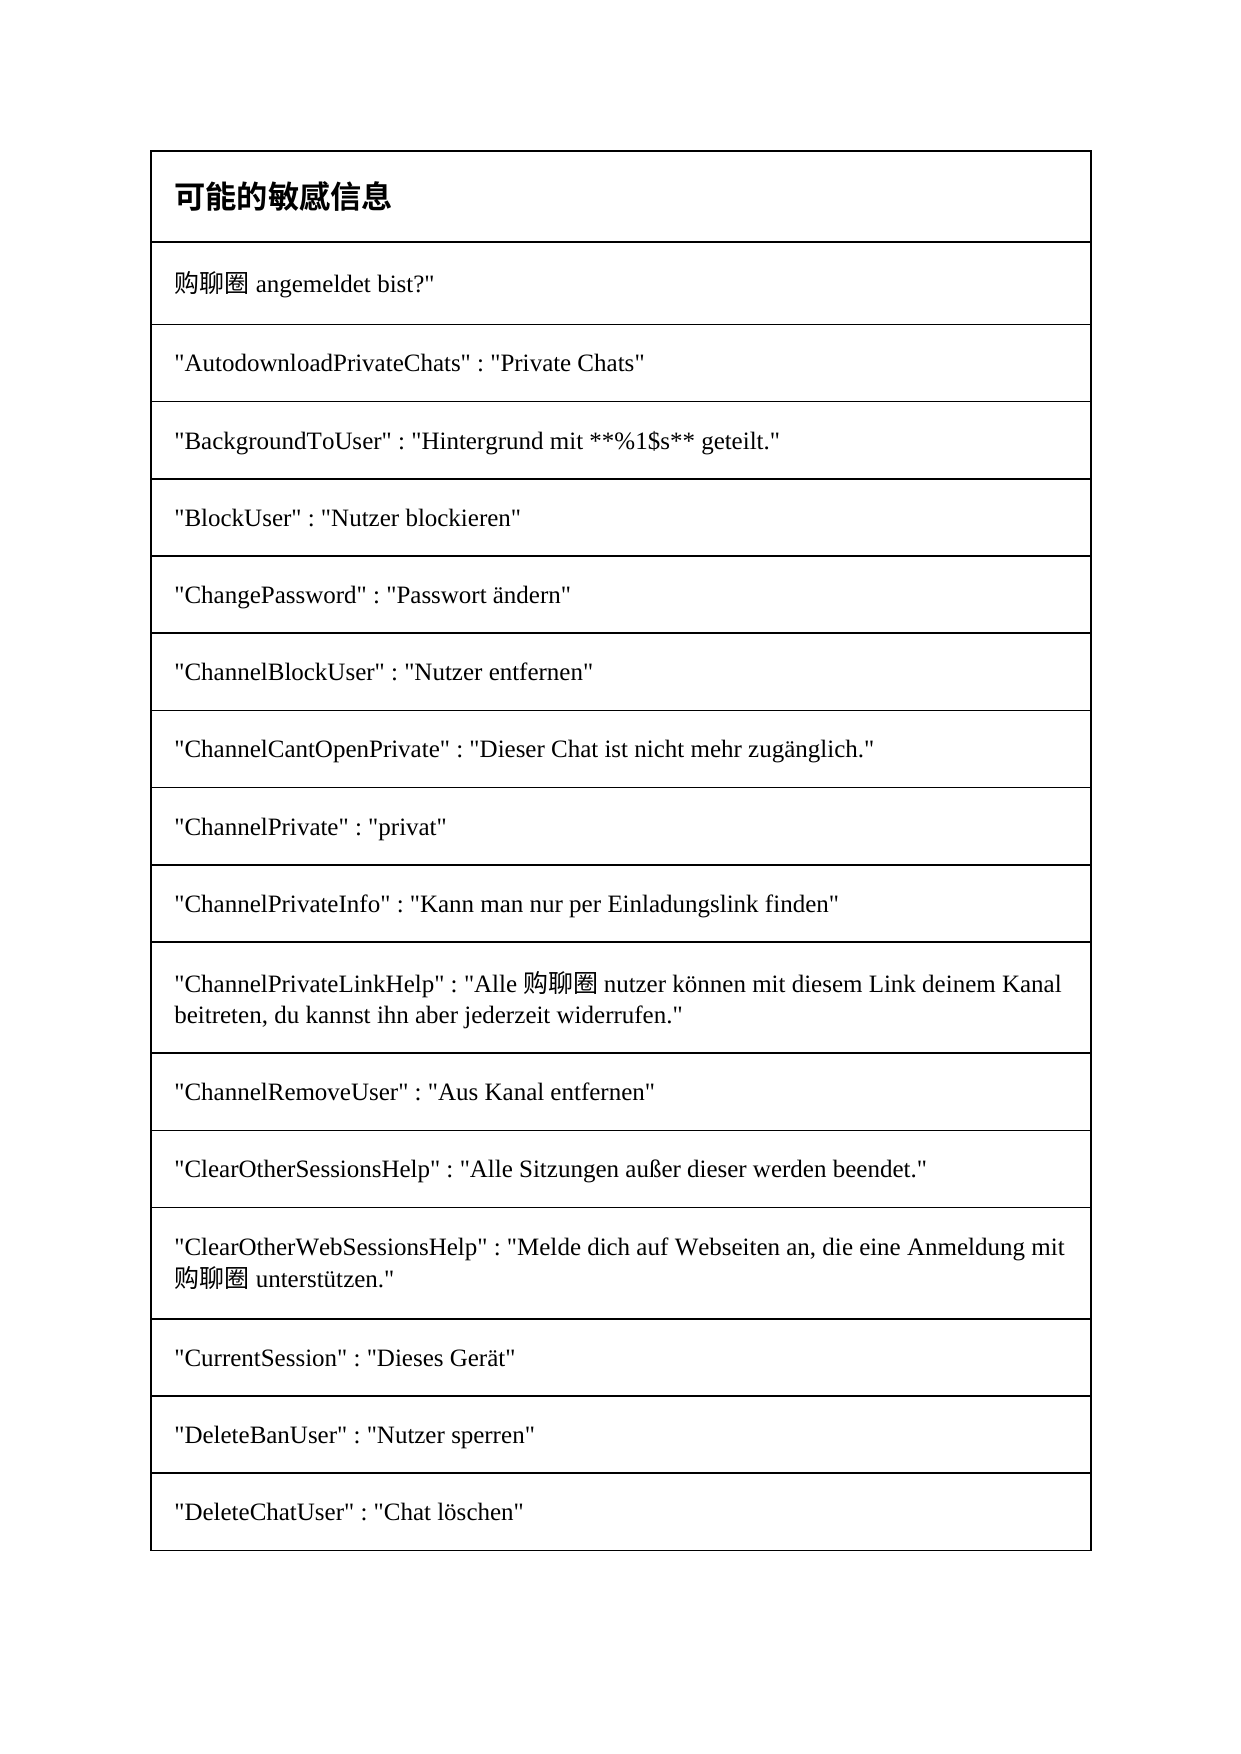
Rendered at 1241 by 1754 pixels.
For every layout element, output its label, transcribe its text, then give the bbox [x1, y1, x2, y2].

table_cell "AutodownloadPrivateChats" : "Private Chats" [152, 325, 1090, 401]
table_cell "ClearOtherSessionsHelp" : "Alle Sitzungen außer dieser werden beendet." [152, 1131, 1090, 1207]
table_cell "ChannelPrivate" : "privat" [152, 788, 1090, 864]
table_cell "ChannelPrivateLinkHelp" : "Alle 购聊圈nutzer können mit diesem Link deinem Kanal beitreten, du kannst ihn aber jederzeit widerrufen." [152, 943, 1090, 1052]
table_cell "DeleteChatUser" : "Chat löschen" [152, 1474, 1090, 1549]
table_cell "DeleteBanUser" : "Nutzer sperren" [152, 1397, 1090, 1472]
table_cell "ChannelCantOpenPrivate" : "Dieser Chat ist nicht mehr zugänglich." [152, 711, 1090, 787]
table_cell "ChangePassword" : "Passwort ändern" [152, 557, 1090, 632]
table_cell "ClearOtherWebSessionsHelp" : "Melde dich auf Webseiten an, die eine Anmeldung mit 购聊圈 unterstützen." [152, 1208, 1090, 1318]
table_cell "ChannelRemoveUser" : "Aus Kanal entfernen" [152, 1054, 1090, 1129]
table_cell "ChannelPrivateInfo" : "Kann man nur per Einladungslink finden" [152, 866, 1090, 941]
table_cell "BlockUser" : "Nutzer blockieren" [152, 480, 1090, 555]
table_cell "BackgroundToUser" : "Hintergrund mit **%1$s** geteilt." [152, 402, 1090, 478]
table_cell "ChannelBlockUser" : "Nutzer entfernen" [152, 634, 1090, 709]
table_header 可能的敏感信息 [152, 152, 1090, 241]
table_cell "CurrentSession" : "Dieses Gerät" [152, 1320, 1090, 1395]
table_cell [152, 243, 1090, 323]
